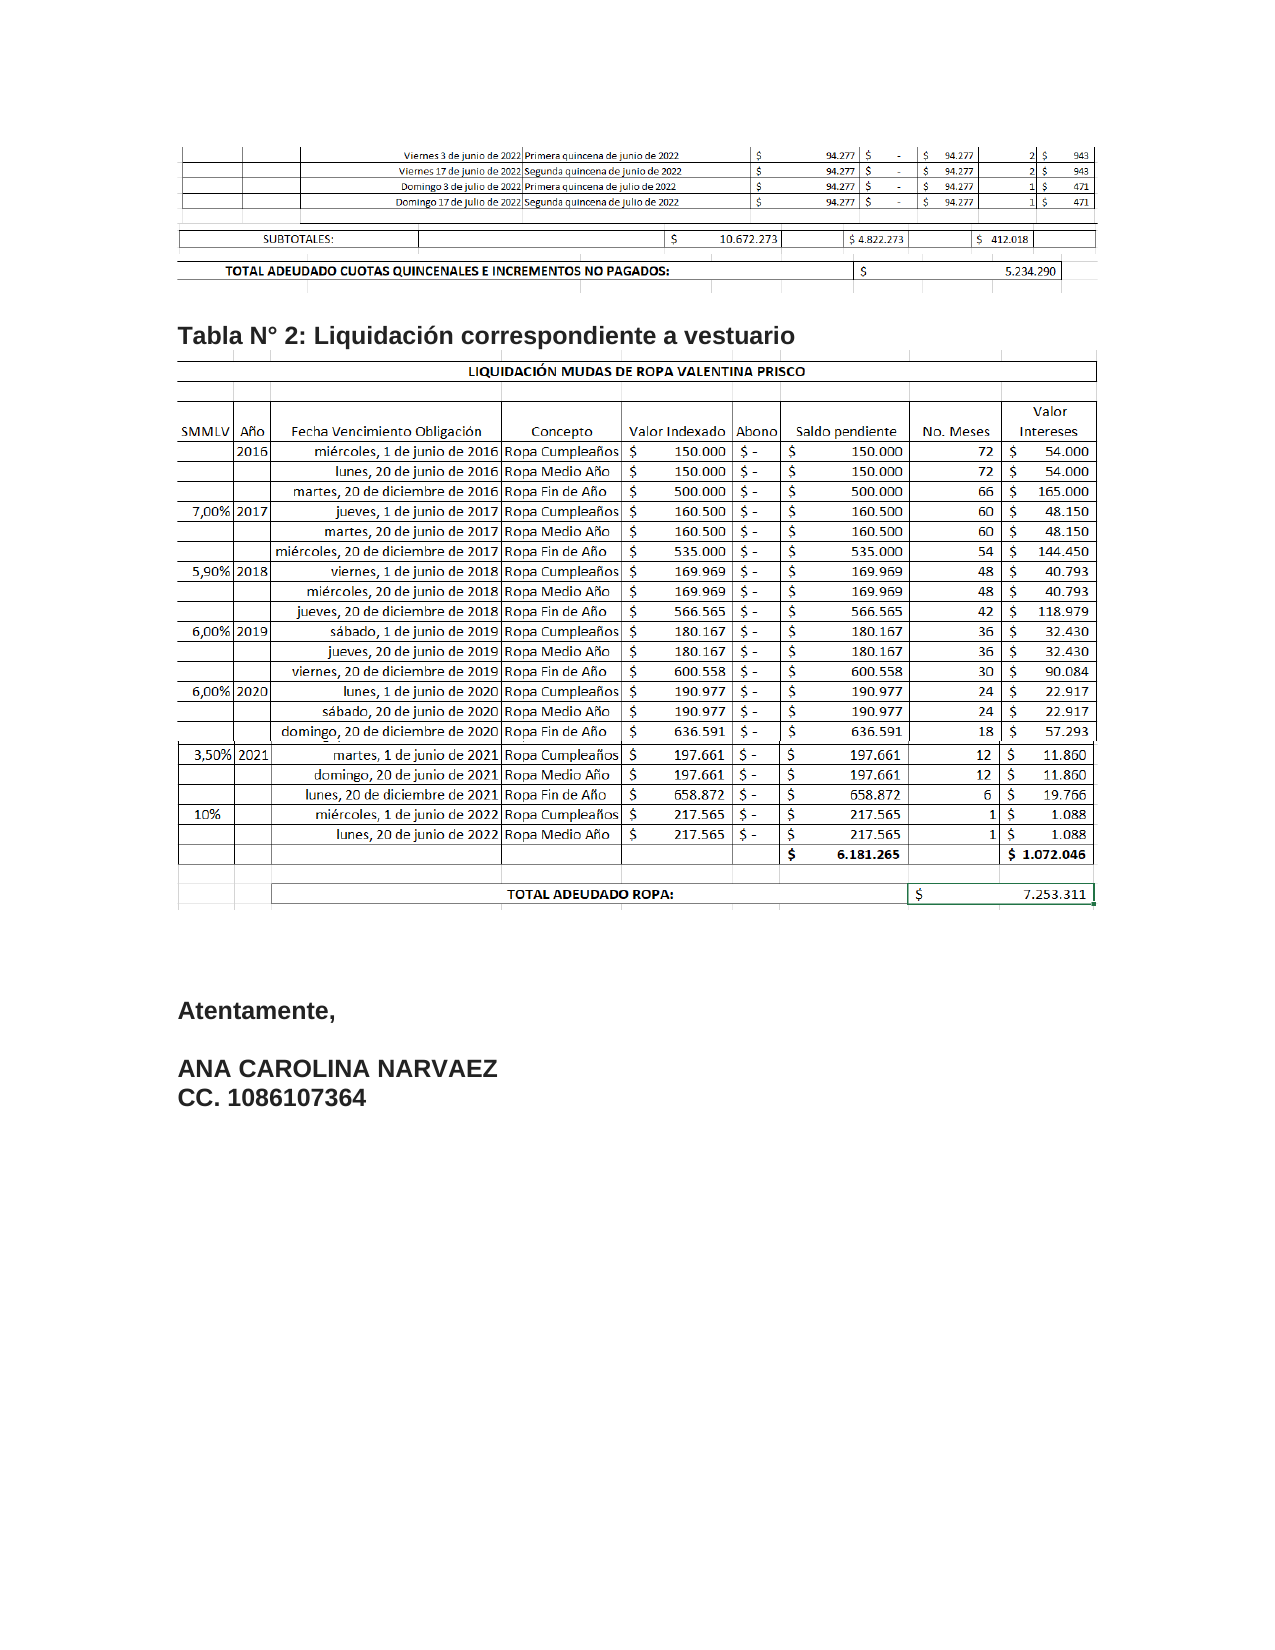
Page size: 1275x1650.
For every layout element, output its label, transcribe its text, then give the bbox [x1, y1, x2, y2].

picture [177, 147, 1098, 293]
text CC. 1086107364 [177, 1082, 1098, 1111]
picture [177, 350, 1098, 910]
text Atentamente, [177, 996, 1098, 1025]
text ANA CAROLINA NARVAEZ [177, 1054, 1098, 1082]
text Tabla N° 2: Liquidación correspondiente a vestuario [177, 321, 1098, 350]
